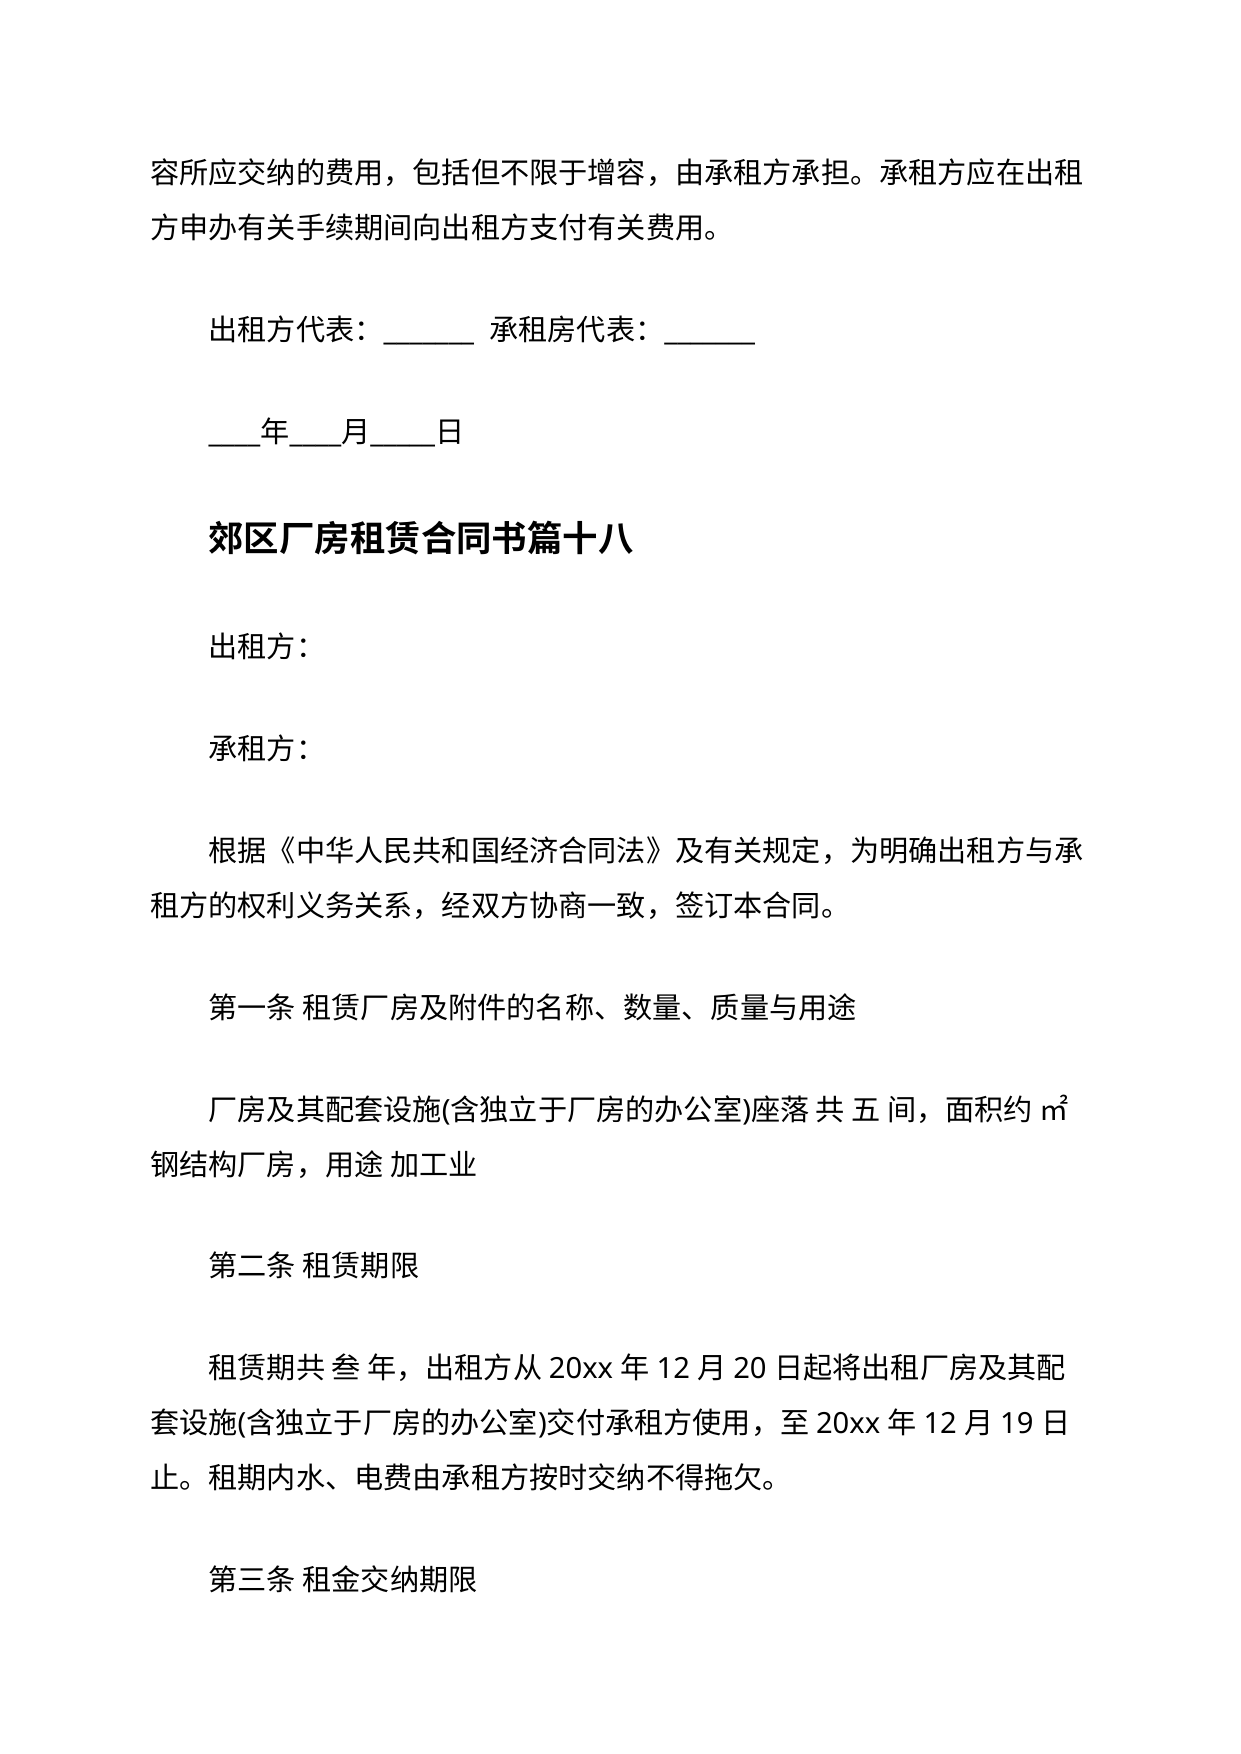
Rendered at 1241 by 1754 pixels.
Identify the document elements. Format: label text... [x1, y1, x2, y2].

text 第二条 租赁期限 [150, 1243, 1090, 1285]
text 第三条 租金交纳期限 [150, 1556, 1090, 1599]
text 根据《中华人民共和国经济合同法》及有关规定，为明确出租方与承租方的权利义务关系，经双方协商一致，签订本合同。 [150, 828, 1090, 925]
text 厂房及其配套设施(含独立于厂房的办公室)座落 共 五 间，面积约 ㎡钢结构厂房，用途 加工业 [150, 1086, 1090, 1183]
text 郊区厂房租赁合同书篇十八 [150, 511, 1090, 562]
text 租赁期共 叁 年，出租方从 20xx 年 12 月 20 日起将出租厂房及其配套设施(含独立于厂房的办公室)交付承租方使用，至 20xx 年 12 月 19 日止。租期内水、电费由承租方按时交纳不得拖欠。 [150, 1344, 1090, 1497]
text 出租方： [150, 624, 1090, 666]
text ____年____月_____日 [150, 409, 1090, 451]
text 第一条 租赁厂房及附件的名称、数量、质量与用途 [150, 984, 1090, 1027]
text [150, 150, 1090, 247]
text 出租方代表：_______ 承租房代表：_______ [150, 307, 1090, 349]
text 承租方： [150, 726, 1090, 768]
